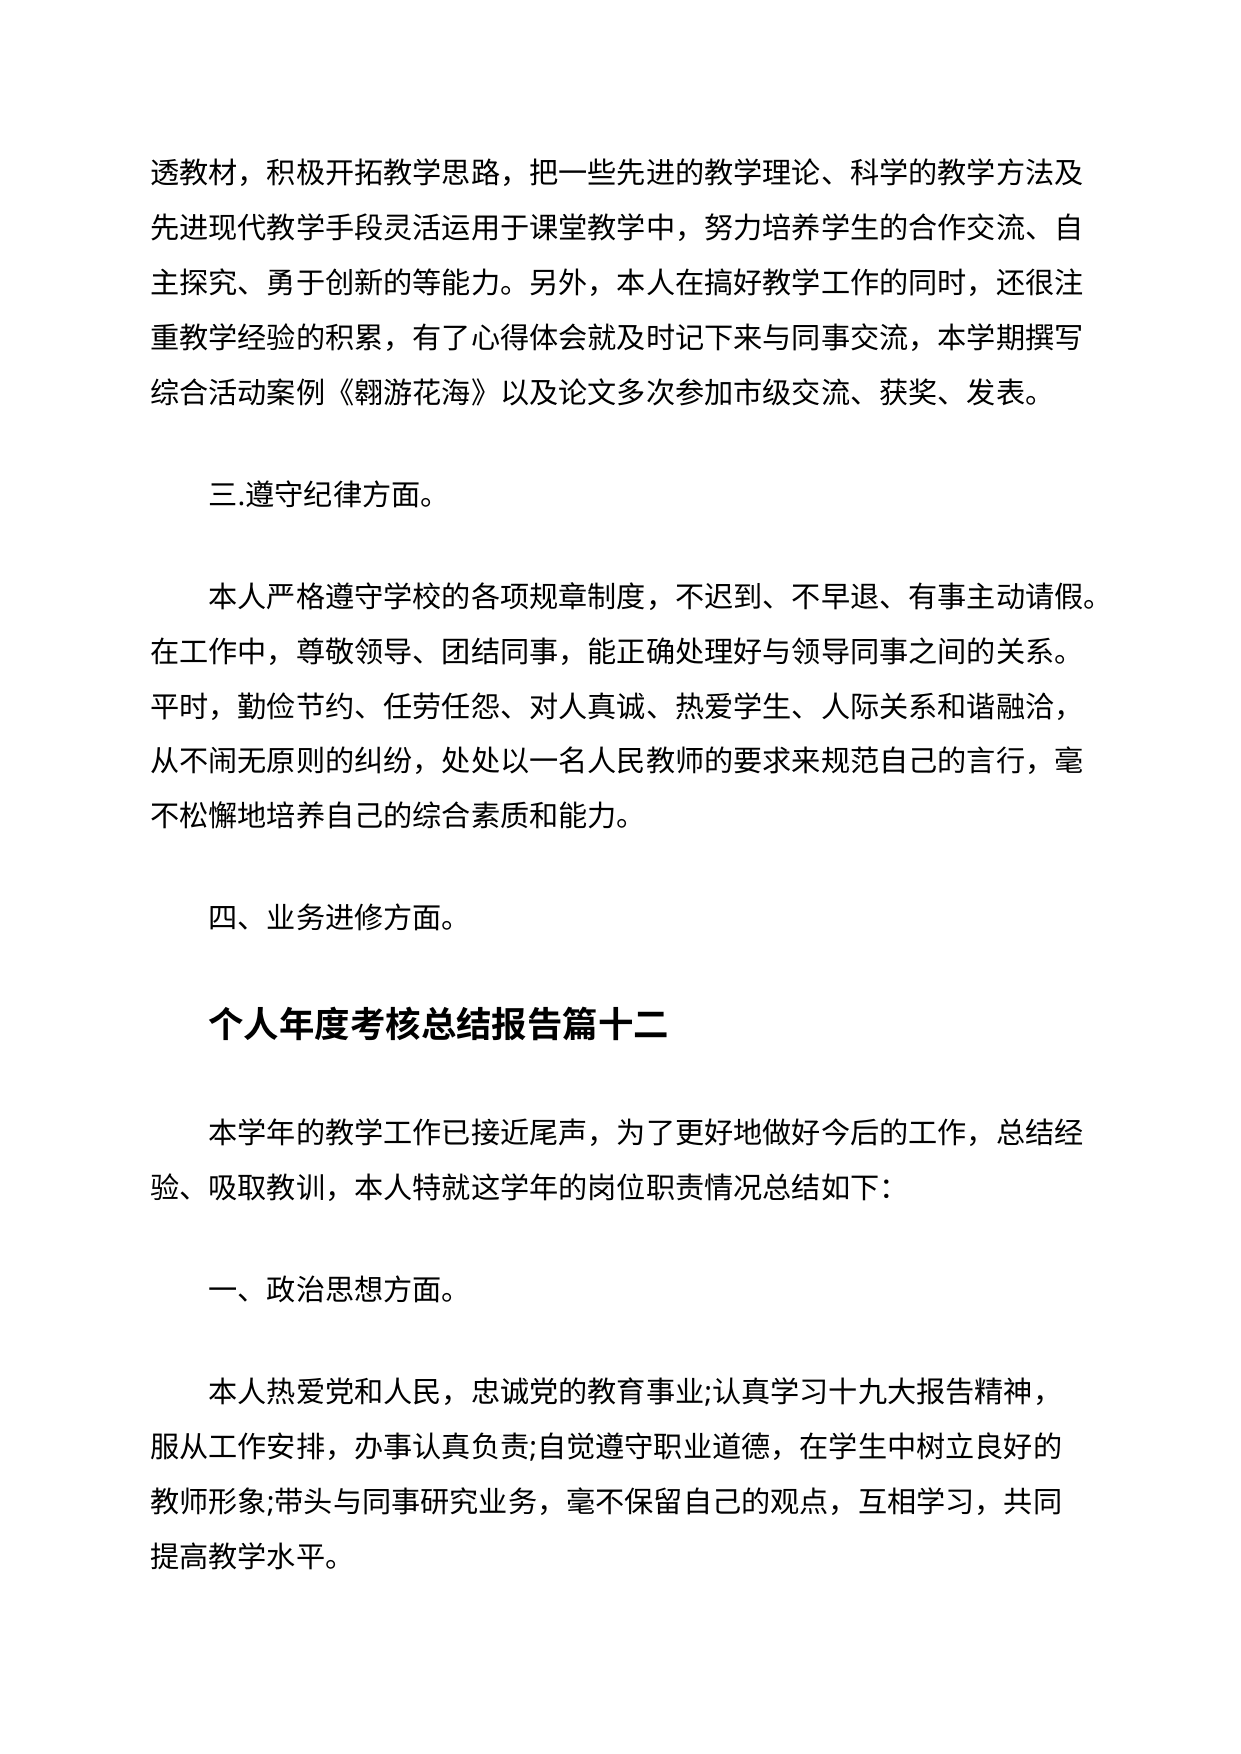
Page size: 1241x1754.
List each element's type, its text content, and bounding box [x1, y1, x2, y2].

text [150, 150, 1090, 412]
text 本学年的教学工作已接近尾声，为了更好地做好今后的工作，总结经验、吸取教训，本人特就这学年的岗位职责情况总结如下： [150, 1110, 1090, 1207]
text 个人年度考核总结报告篇十二 [150, 996, 1090, 1048]
text 本人严格遵守学校的各项规章制度，不迟到、不早退、有事主动请假。在工作中，尊敬领导、团结同事，能正确处理好与领导同事之间的关系。平时，勤俭节约、任劳任怨、对人真诚、热爱学生、人际关系和谐融洽，从不闹无原则的纠纷，处处以一名人民教师的要求来规范自己的言行，毫不松懈地培养自己的综合素质和能力。 [150, 573, 1090, 835]
text 一、政治思想方面。 [150, 1267, 1090, 1309]
text 四、业务进修方面。 [150, 895, 1090, 937]
text 本人热爱党和人民，忠诚党的教育事业;认真学习十九大报告精神，服从工作安排，办事认真负责;自觉遵守职业道德，在学生中树立良好的教师形象;带头与同事研究业务，毫不保留自己的观点，互相学习，共同提高教学水平。 [150, 1368, 1090, 1576]
text 三.遵守纪律方面。 [150, 471, 1090, 514]
